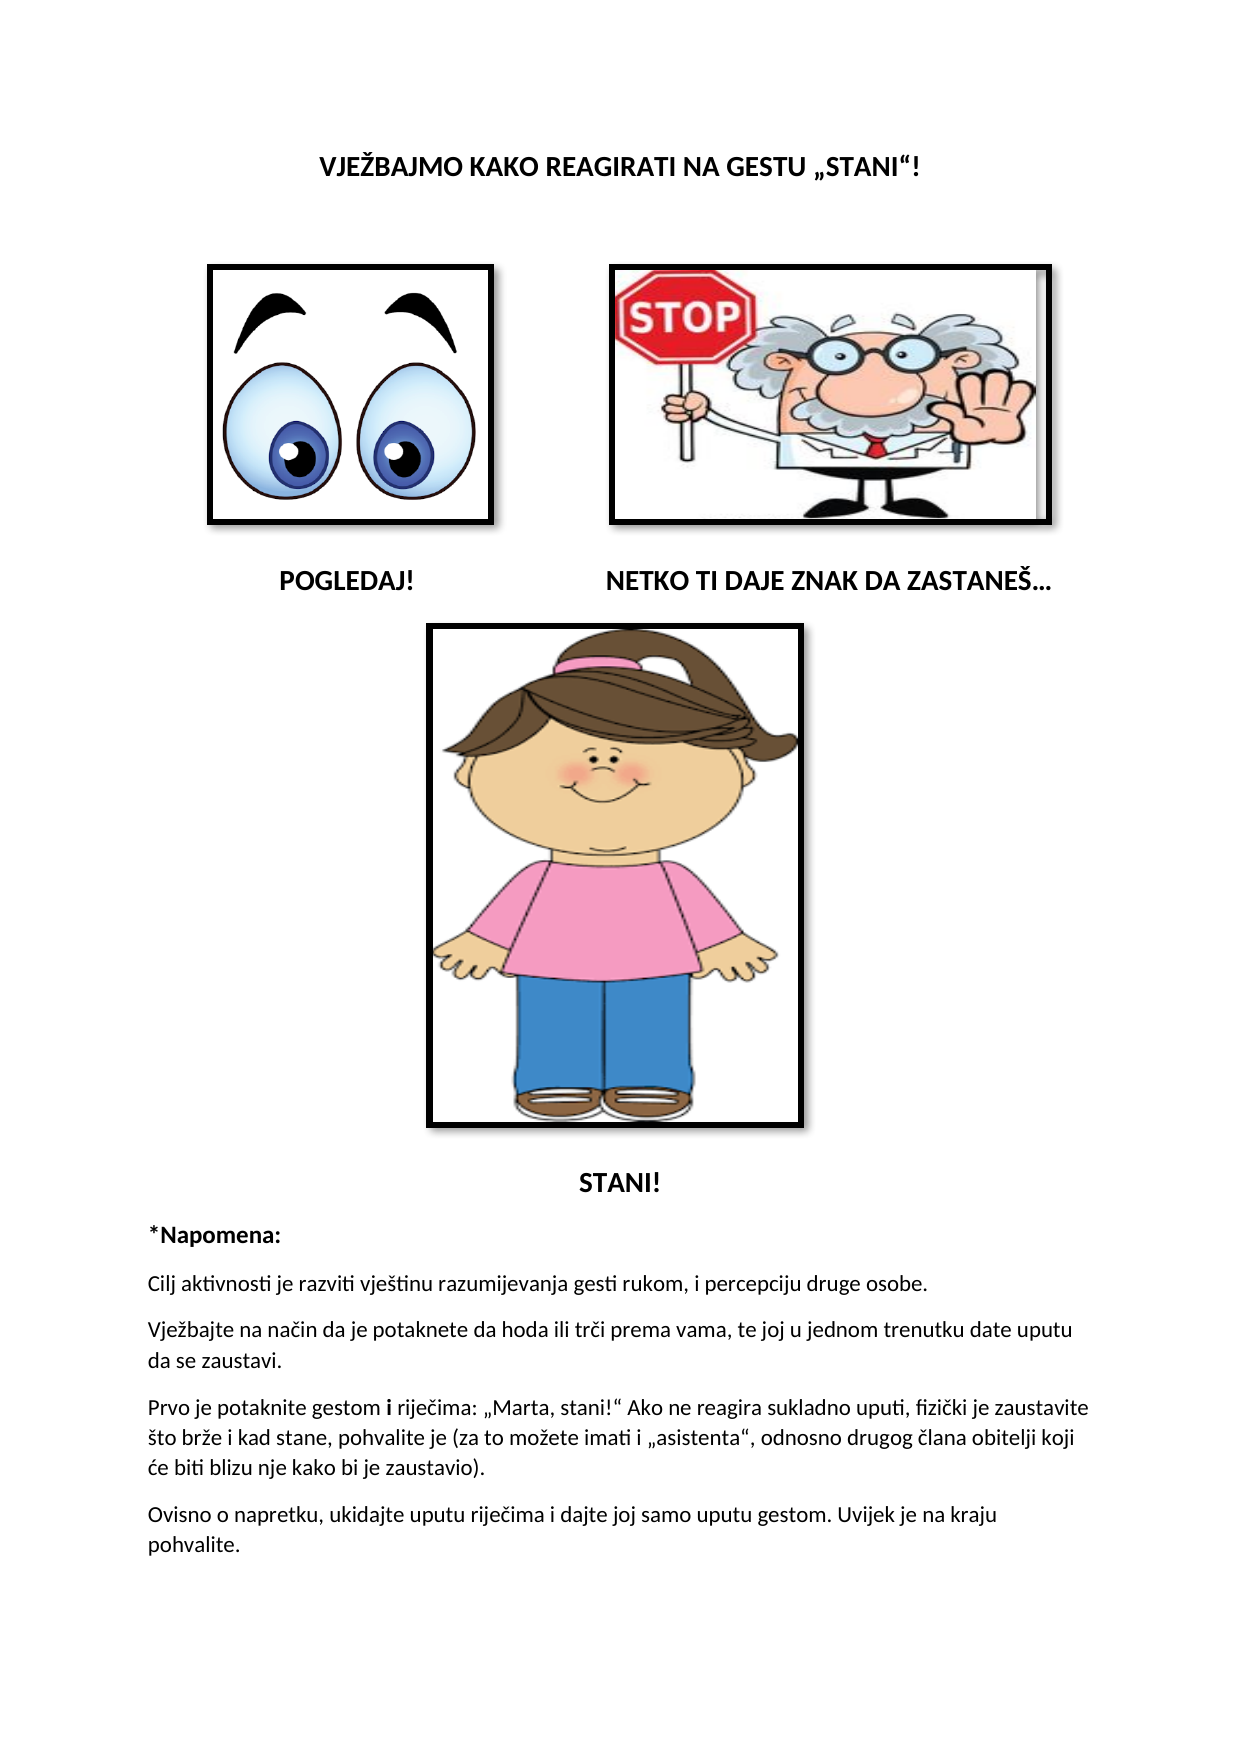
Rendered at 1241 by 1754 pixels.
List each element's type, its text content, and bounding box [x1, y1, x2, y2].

text STANI! [148, 1164, 1093, 1199]
text POGLEDAJ! NETKO TI DAJE ZNAK DA ZASTANEŠ… [148, 562, 1093, 597]
picture [213, 270, 488, 519]
text VJEŽBAJMO KAKO REAGIRATI NA GESTU „STANI“! [148, 148, 1093, 183]
text Prvo je potaknite gestom i riječima: „Marta, stani!“ Ako ne reagira sukladno uputi, fizički je zaustavite što brže i kad stane, pohvalite je (za to možete imati i „asistenta“, odnosno drugog člana obitelji koji će biti blizu nje kako bi je zaustavio). [148, 1393, 1093, 1481]
text Ovisno o napretku, ukidajte uputu riječima i dajte joj samo uputu gestom. Uvijek je na kraju pohvalite. [148, 1500, 1093, 1558]
picture [615, 270, 1036, 519]
text Cilj aktivnosti je razviti vještinu razumijevanja gesti rukom, i percepciju druge osobe. [148, 1269, 1093, 1297]
text Vježbajte na način da je potaknete da hoda ili trči prema vama, te joj u jednom trenutku date uputu da se zaustavi. [148, 1316, 1093, 1374]
text *Napomena: [148, 1219, 1093, 1249]
picture [433, 629, 798, 1122]
